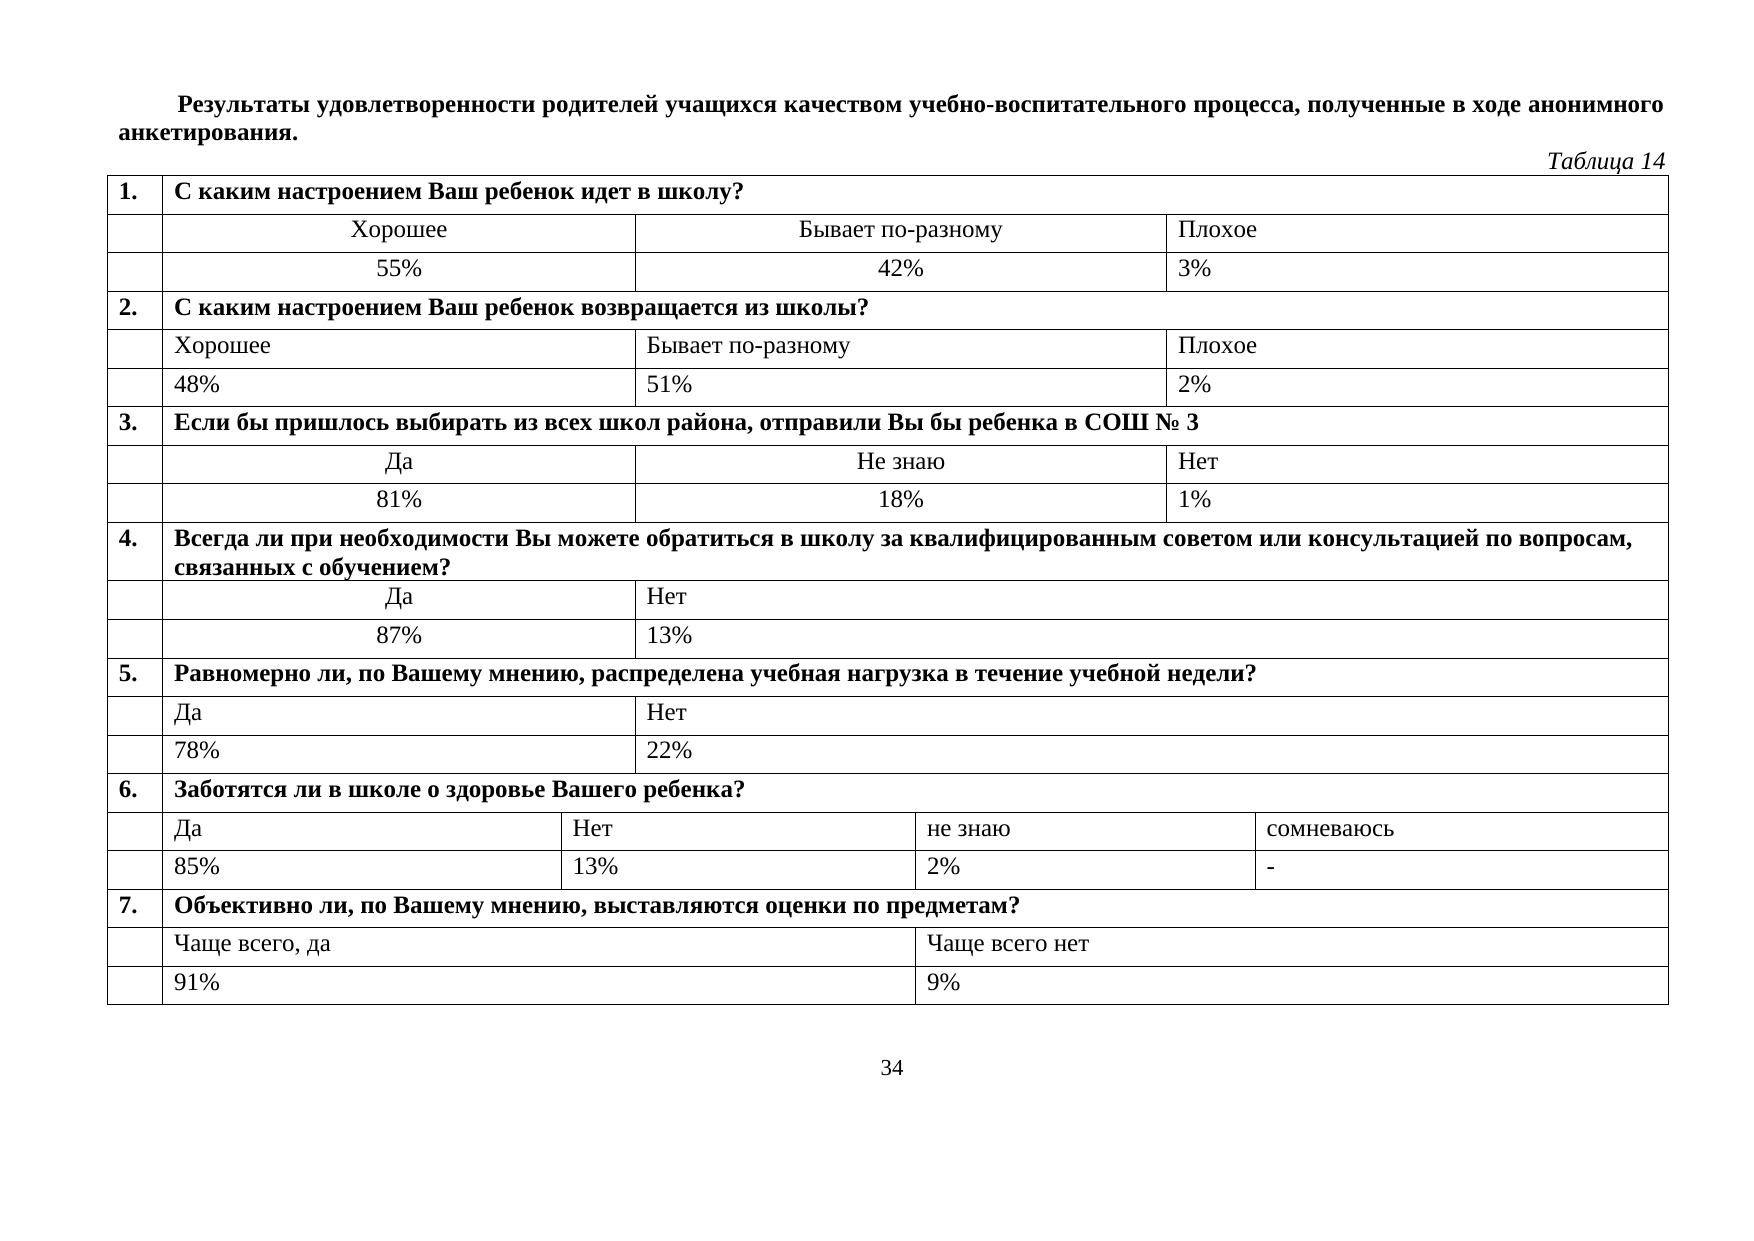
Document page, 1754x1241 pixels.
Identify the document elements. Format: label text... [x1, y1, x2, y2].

table_cell 13% [562, 851, 915, 889]
table_cell 1% [1167, 484, 1668, 522]
table_cell 42% [636, 253, 1166, 291]
table_cell С каким настроением Ваш ребенок возвращается из школы? [163, 292, 1668, 329]
table_cell [108, 446, 162, 483]
table_header 1. [108, 176, 162, 213]
table_cell [108, 330, 162, 368]
table_cell 51% [636, 369, 1166, 406]
table_cell 18% [636, 484, 1166, 522]
table_cell 2% [916, 851, 1255, 889]
table_cell Не знаю [636, 446, 1166, 483]
table_cell 85% [163, 851, 561, 889]
table_cell [108, 215, 162, 252]
table_cell Всегда ли при необходимости Вы можете обратиться в школу за квалифицированным советом или консультацией по вопросам, связанных с обучением? [163, 523, 1668, 580]
table_cell 9% [916, 967, 1668, 1004]
table_cell 6. [108, 774, 162, 812]
table_cell 3. [108, 407, 162, 445]
text Результаты удовлетворенности родителей учащихся качеством учебно-воспитательного процесса, полученные в ходе анонимного анкетирования. [118, 89, 1665, 146]
table_cell Нет [562, 813, 915, 850]
table_cell Да [163, 446, 635, 483]
table_cell 91% [163, 967, 915, 1004]
table_cell [108, 851, 162, 889]
table_cell Бывает по-разному [636, 215, 1166, 252]
table_cell сомневаюсь [1256, 813, 1668, 850]
table_cell [108, 736, 162, 773]
table_cell Да [163, 813, 561, 850]
table_cell 55% [163, 253, 635, 291]
table_cell Бывает по-разному [636, 330, 1166, 368]
table_cell Объективно ли, по Вашему мнению, выставляются оценки по предметам? [163, 890, 1668, 927]
table_cell Нет [636, 697, 1668, 734]
table_cell не знаю [916, 813, 1255, 850]
table_cell 78% [163, 736, 635, 773]
table_cell [108, 581, 162, 619]
table_cell Нет [1167, 446, 1668, 483]
table_cell 22% [636, 736, 1668, 773]
table_cell 7. [108, 890, 162, 927]
table_cell Плохое [1167, 330, 1668, 368]
table_cell 48% [163, 369, 635, 406]
table_cell [108, 369, 162, 406]
table_cell Если бы пришлось выбирать из всех школ района, отправили Вы бы ребенка в СОШ № 3 [163, 407, 1668, 445]
table_cell [108, 253, 162, 291]
table_cell Заботятся ли в школе о здоровье Вашего ребенка? [163, 774, 1668, 812]
table_cell [108, 620, 162, 657]
table_cell 13% [636, 620, 1668, 657]
table_cell Да [163, 581, 635, 619]
table_cell 81% [163, 484, 635, 522]
table_cell [108, 928, 162, 966]
table_cell Хорошее [163, 330, 635, 368]
text Таблица 14 [118, 146, 1665, 175]
table_cell Чаще всего нет [916, 928, 1668, 966]
table_cell 2% [1167, 369, 1668, 406]
table_cell 4. [108, 523, 162, 580]
table_cell Нет [636, 581, 1668, 619]
table_cell Да [163, 697, 635, 734]
table_cell Равномерно ли, по Вашему мнению, распределена учебная нагрузка в течение учебной недели? [163, 659, 1668, 696]
table_cell 2. [108, 292, 162, 329]
table_cell Хорошее [163, 215, 635, 252]
table_cell [108, 813, 162, 850]
table_cell 87% [163, 620, 635, 657]
table_cell Чаще всего, да [163, 928, 915, 966]
table_cell [108, 967, 162, 1004]
table_cell 3% [1167, 253, 1668, 291]
table_cell [108, 484, 162, 522]
table_header С каким настроением Ваш ребенок идет в школу? [163, 176, 1668, 213]
table_cell - [1256, 851, 1668, 889]
table_cell 5. [108, 659, 162, 696]
table_cell Плохое [1167, 215, 1668, 252]
table_cell [108, 697, 162, 734]
